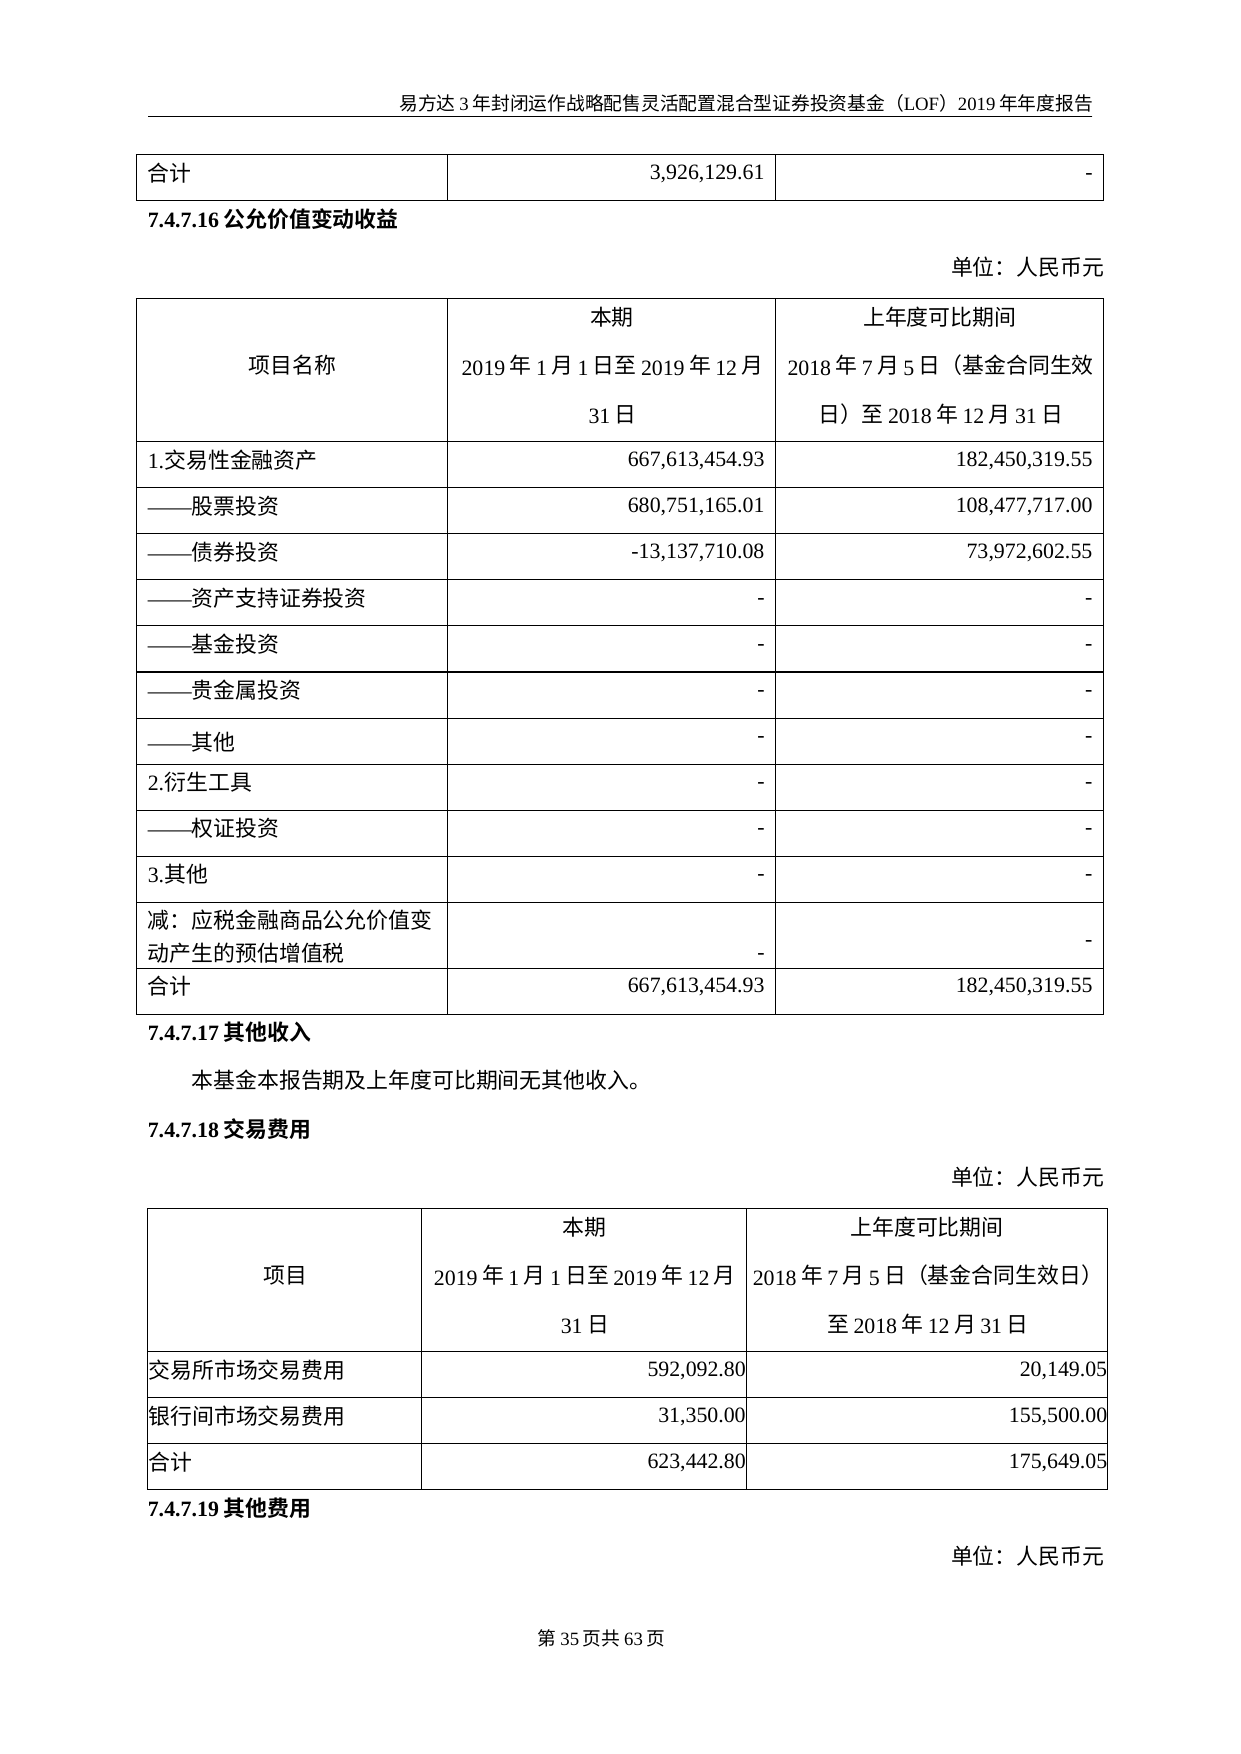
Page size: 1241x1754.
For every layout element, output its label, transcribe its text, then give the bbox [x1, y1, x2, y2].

table_cell 合计 [137, 155, 447, 200]
text 7.4.7.18交易费用 [148, 1111, 1092, 1144]
table_cell 667,613,454.93 [448, 969, 775, 1014]
table_cell 合计 [137, 969, 447, 1014]
table_cell 20,149.05 [747, 1352, 1107, 1397]
table_cell ——权证投资 [137, 811, 447, 856]
text 7.4.7.19其他费用 [148, 1490, 1092, 1523]
table_cell - [776, 580, 1103, 625]
table_cell -13,137,710.08 [448, 534, 775, 579]
table_cell - [448, 719, 775, 763]
table_header 本期 2019年1月1日至2019年12月31日 [448, 299, 775, 441]
table_cell 3.其他 [137, 857, 447, 902]
table_cell 3,926,129.61 [448, 155, 775, 200]
table_cell - [448, 580, 775, 625]
table_cell - [448, 765, 775, 809]
table_cell - [776, 626, 1103, 671]
table_cell - [776, 765, 1103, 809]
table_cell 31,350.00 [422, 1398, 746, 1443]
table_cell ——股票投资 [137, 488, 447, 533]
table_header 项目名称 [137, 299, 447, 441]
text 单位：人民币元 [148, 1160, 1104, 1192]
table_cell ——其他 [137, 719, 447, 763]
table_cell 合计 [148, 1444, 421, 1489]
table_header 本期 2019年1月1日至2019年12月31日 [422, 1209, 746, 1351]
table_cell 1.交易性金融资产 [137, 442, 447, 487]
table_header 上年度可比期间 2018年7月5日（基金合同生效日）至2018年12月31日 [776, 299, 1103, 441]
table_cell - [776, 857, 1103, 902]
table_cell - [448, 903, 775, 968]
table_cell - [448, 673, 775, 717]
table_cell 减：应税金融商品公允价值变动产生的预估增值税 [137, 903, 447, 968]
text 单位：人民币元 [148, 250, 1104, 282]
table_cell 667,613,454.93 [448, 442, 775, 487]
table_cell ——资产支持证券投资 [137, 580, 447, 625]
table_cell - [448, 626, 775, 671]
table_cell 175,649.05 [747, 1444, 1107, 1489]
text 7.4.7.17其他收入 [148, 1015, 1092, 1047]
table_cell 182,450,319.55 [776, 442, 1103, 487]
text 7.4.7.16公允价值变动收益 [148, 201, 1092, 234]
text 单位：人民币元 [148, 1539, 1104, 1571]
table_cell 交易所市场交易费用 [148, 1352, 421, 1397]
table_cell - [776, 719, 1103, 763]
table_cell ——债券投资 [137, 534, 447, 579]
table_cell ——贵金属投资 [137, 673, 447, 717]
table_cell 银行间市场交易费用 [148, 1398, 421, 1443]
table_cell - [448, 857, 775, 902]
table_cell 182,450,319.55 [776, 969, 1103, 1014]
table_cell 155,500.00 [747, 1398, 1107, 1443]
table_cell - [776, 903, 1103, 968]
table_cell 108,477,717.00 [776, 488, 1103, 533]
text 本基金本报告期及上年度可比期间无其他收入。 [148, 1063, 1092, 1096]
table_header 上年度可比期间 2018年7月5日（基金合同生效日）至2018年12月31日 [747, 1209, 1107, 1351]
table_cell 2.衍生工具 [137, 765, 447, 809]
table_cell - [776, 673, 1103, 717]
table_header 项目 [148, 1209, 421, 1351]
table_cell 680,751,165.01 [448, 488, 775, 533]
table_cell - [448, 811, 775, 856]
table_cell - [776, 155, 1103, 200]
table_cell 592,092.80 [422, 1352, 746, 1397]
table_cell ——基金投资 [137, 626, 447, 671]
table_cell 623,442.80 [422, 1444, 746, 1489]
table_cell 73,972,602.55 [776, 534, 1103, 579]
table_cell - [776, 811, 1103, 856]
